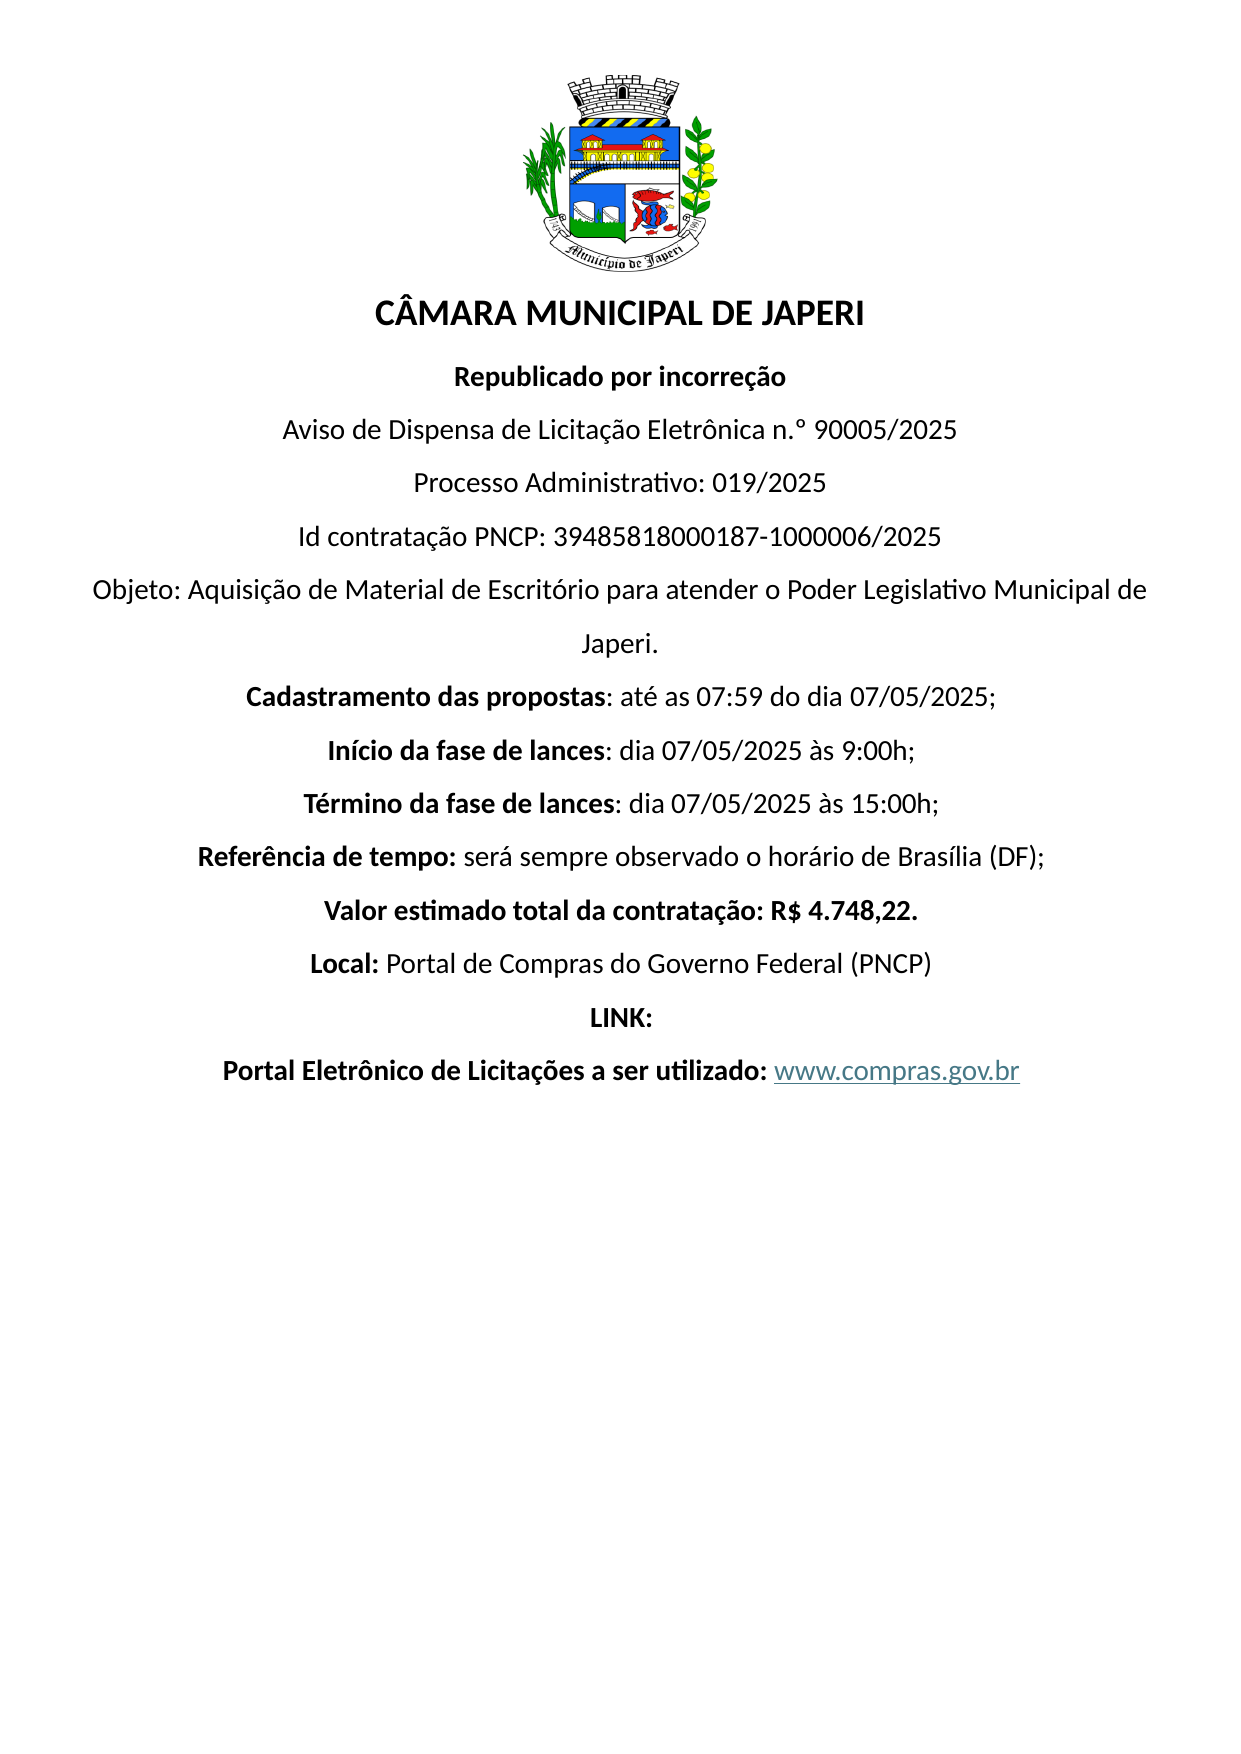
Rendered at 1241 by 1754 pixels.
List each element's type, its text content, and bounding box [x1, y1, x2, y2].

text Referência de tempo: será sempre observado o horário de Brasília (DF); [75, 838, 1168, 874]
text Aviso de Dispensa de Licitação Eletrônica n.º 90005/2025 [75, 411, 1165, 447]
text Local: Portal de Compras do Governo Federal (PNCP) [75, 945, 1168, 981]
text Id contratação PNCP: 39485818000187-1000006/2025 [75, 518, 1165, 553]
text LINK: [75, 999, 1168, 1034]
text Cadastramento das propostas: até as 07:59 do dia 07/05/2025; [75, 678, 1168, 714]
text Objeto: Aquisição de Material de Escritório para atender o Poder Legislativo Municipal de Japeri. [75, 571, 1165, 660]
text Portal Eletrônico de Licitações a ser utilizado: www.compras.gov.br [75, 1052, 1168, 1088]
text Processo Administrativo: 019/2025 [75, 464, 1165, 500]
text CÂMARA MUNICIPAL DE JAPERI [75, 289, 1165, 335]
text Início da fase de lances: dia 07/05/2025 às 9:00h; [75, 732, 1168, 767]
text Término da fase de lances: dia 07/05/2025 às 15:00h; [75, 785, 1168, 821]
picture [522, 75, 718, 272]
text Republicado por incorreção [75, 358, 1165, 393]
subtitle Valor estimado total da contratação: R$ 4.748,22. [75, 892, 1168, 928]
